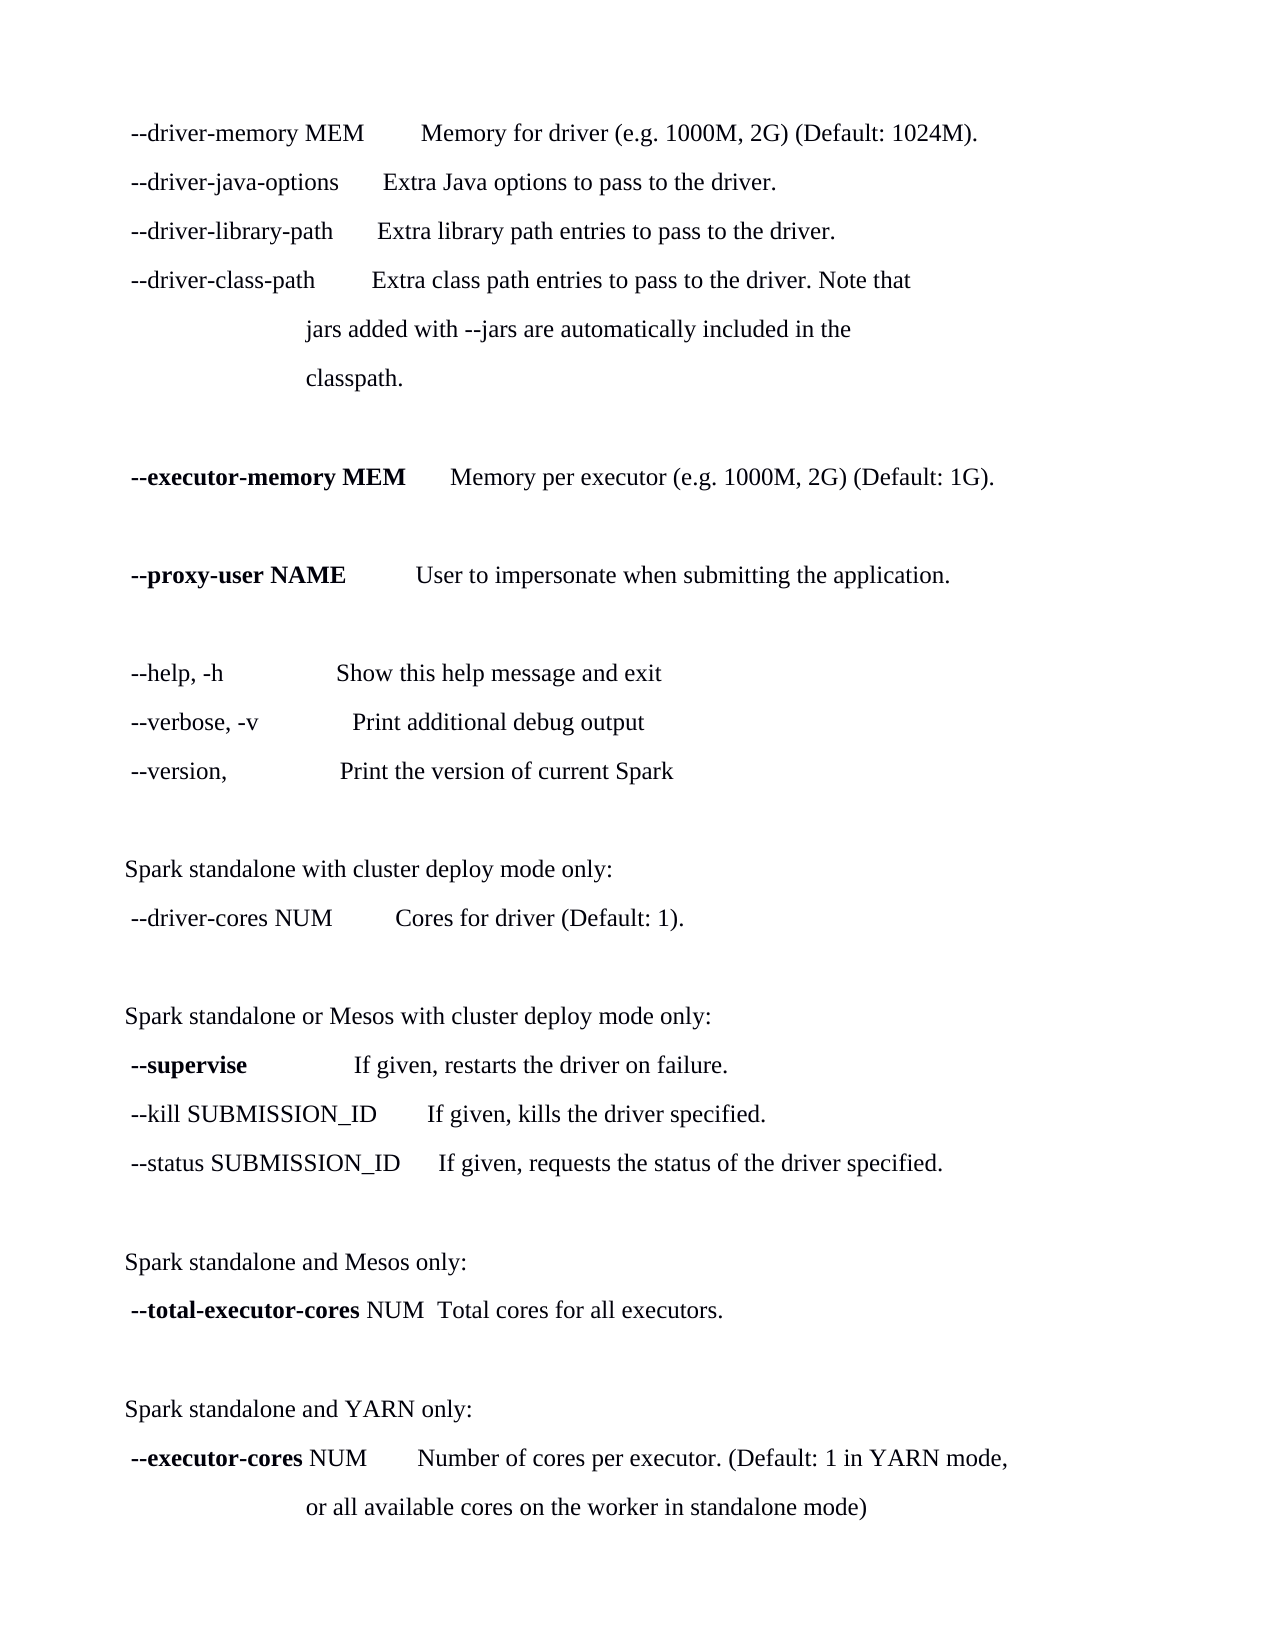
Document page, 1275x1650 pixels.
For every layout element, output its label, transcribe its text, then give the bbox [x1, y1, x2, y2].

text Spark standalone with cluster deploy mode only: [118, 854, 1157, 883]
text --executor-memory MEM Memory per executor (e.g. 1000M, 2G) (Default: 1G). [118, 462, 1157, 490]
text --driver-memory MEM Memory for driver (e.g. 1000M, 2G) (Default: 1024M). [118, 118, 1157, 147]
text Spark standalone and YARN only: [118, 1394, 1157, 1422]
text Spark standalone or Mesos with cluster deploy mode only: [118, 1001, 1157, 1030]
text --driver-library-path Extra library path entries to pass to the driver. [118, 216, 1157, 245]
text --proxy-user NAME User to impersonate when submitting the application. [118, 560, 1157, 588]
text --driver-java-options Extra Java options to pass to the driver. [118, 167, 1157, 196]
text --verbose, -v Print additional debug output [118, 707, 1157, 736]
text jars added with --jars are automatically included in the [118, 314, 1157, 343]
text classpath. [118, 363, 1157, 392]
text Spark standalone and Mesos only: [118, 1247, 1157, 1275]
text --version, Print the version of current Spark [118, 756, 1157, 785]
text --status SUBMISSION_ID If given, requests the status of the driver specified. [118, 1148, 1157, 1177]
text --supervise If given, restarts the driver on failure. [118, 1050, 1157, 1079]
text --driver-class-path Extra class path entries to pass to the driver. Note that [118, 265, 1157, 294]
text --executor-cores NUM Number of cores per executor. (Default: 1 in YARN mode, [118, 1443, 1157, 1472]
text --help, -h Show this help message and exit [118, 658, 1157, 687]
text --driver-cores NUM Cores for driver (Default: 1). [118, 903, 1157, 932]
text --total-executor-cores NUM Total cores for all executors. [118, 1296, 1157, 1324]
text or all available cores on the worker in standalone mode) [118, 1492, 1157, 1521]
text --kill SUBMISSION_ID If given, kills the driver specified. [118, 1099, 1157, 1128]
